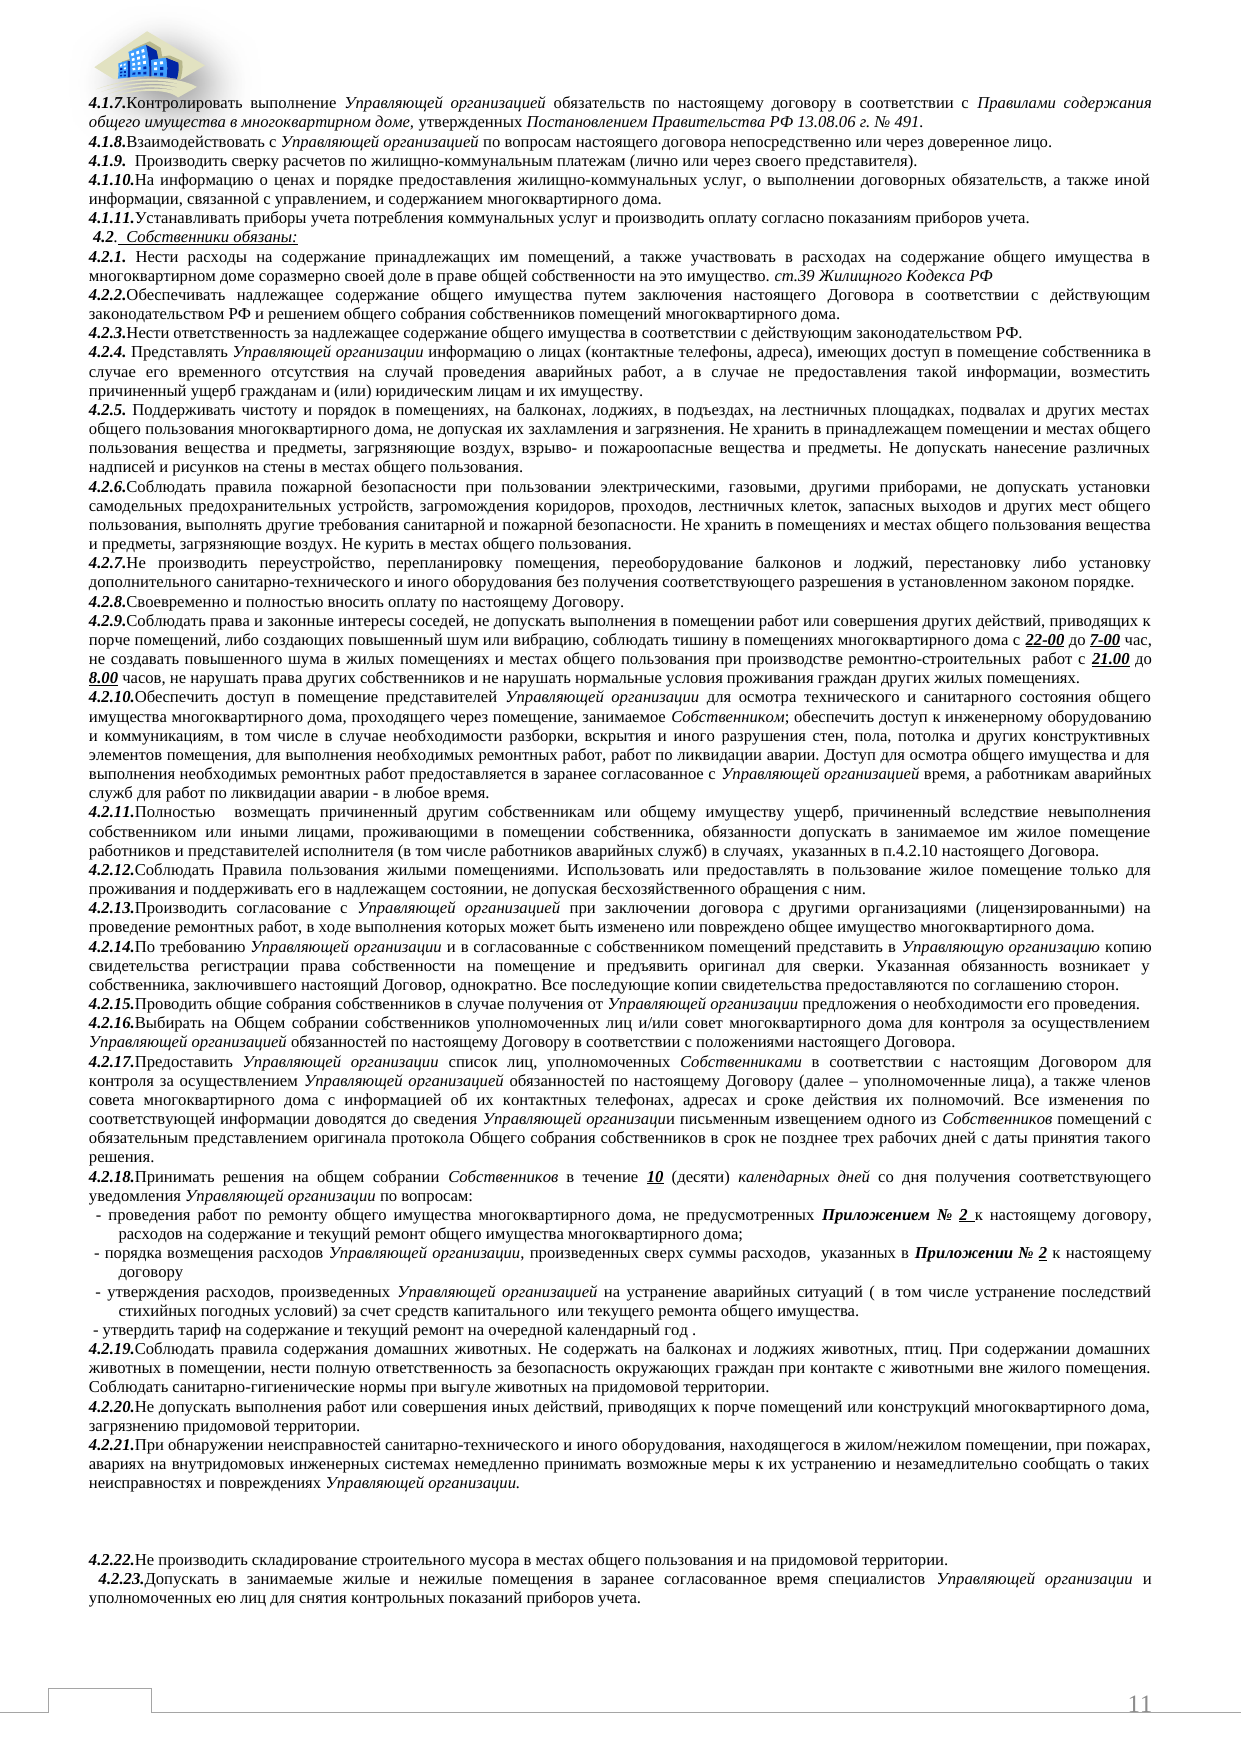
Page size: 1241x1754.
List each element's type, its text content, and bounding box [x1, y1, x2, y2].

text 4.2.18.Принимать решения на общем собрании Собственников в течение 10 (десяти) календарных дней со дня получения соответствующего уведомления Управляющей организации по вопросам: [89, 1166, 1152, 1205]
text 4.2.8.Своевременно и полностью вносить оплату по настоящему Договору. [89, 591, 1152, 611]
text 4.2. Собственники обязаны: [89, 227, 1152, 246]
text - утверждения расходов, произведенных Управляющей организацией на устранение аварийных ситуаций ( в том числе устранение последствий стихийных погодных условий) за счет средств капитального или текущего ремонта общего имущества. [89, 1281, 1152, 1320]
text 4.1.7.Контролировать выполнение Управляющей организацией обязательств по настоящему договору в соответствии с Правилами содержания общего имущества в многоквартирном доме, утвержденных Постановлением Правительства РФ 13.08.06 г. № 491. [89, 93, 1152, 131]
text 4.2.7.Не производить переустройство, перепланировку помещения, переоборудование балконов и лоджий, перестановку либо установку дополнительного санитарно-технического и иного оборудования без получения соответствующего разрешения в установленном законом порядке. [89, 553, 1152, 591]
text 4.2.5. Поддерживать чистоту и порядок в помещениях, на балконах, лоджиях, в подъездах, на лестничных площадках, подвалах и других местах общего пользования многоквартирного дома, не допуская их захламления и загрязнения. Не хранить в принадлежащем помещении и местах общего пользования вещества и предметы, загрязняющие воздух, взрыво- и пожароопасные вещества и предметы. Не допускать нанесение различных надписей и рисунков на стены в местах общего пользования. [89, 400, 1152, 476]
text 4.2.19.Соблюдать правила содержания домашних животных. Не содержать на балконах и лоджиях животных, птиц. При содержании домашних животных в помещении, нести полную ответственность за безопасность окружающих граждан при контакте с животными вне жилого помещения. Соблюдать санитарно-гигиенические нормы при выгуле животных на придомовой территории. [89, 1339, 1152, 1396]
text 4.2.9.Соблюдать права и законные интересы соседей, не допускать выполнения в помещении работ или совершения других действий, приводящих к порче помещений, либо создающих повышенный шум или вибрацию, соблюдать тишину в помещениях многоквартирного дома с 22-00 до 7-00 час, не создавать повышенного шума в жилых помещениях и местах общего пользования при производстве ремонтно-строительных работ с 21.00 до 8.00 часов, не нарушать права других собственников и не нарушать нормальные условия проживания граждан других жилых помещениях. [89, 611, 1152, 687]
text - утвердить тариф на содержание и текущий ремонт на очередной календарный год . [89, 1320, 1152, 1339]
text 4.2.23.Допускать в занимаемые жилые и нежилые помещения в заранее согласованное время специалистов Управляющей организации и уполномоченных ею лиц для снятия контрольных показаний приборов учета. [89, 1569, 1152, 1607]
text 4.1.8.Взаимодействовать с Управляющей организацией по вопросам настоящего договора непосредственно или через доверенное лицо. [89, 131, 1152, 151]
text 4.1.9. Производить сверку расчетов по жилищно-коммунальным платежам (лично или через своего представителя). [89, 151, 1152, 170]
text 4.2.4. Представлять Управляющей организации информацию о лицах (контактные телефоны, адреса), имеющих доступ в помещение собственника в случае его временного отсутствия на случай проведения аварийных работ, а в случае не предоставления такой информации, возместить причиненный ущерб гражданам и (или) юридическим лицам и их имуществу. [89, 342, 1152, 400]
text - порядка возмещения расходов Управляющей организации, произведенных сверх суммы расходов, указанных в Приложении № 2 к настоящему договору [89, 1243, 1152, 1281]
text 4.2.1. Нести расходы на содержание принадлежащих им помещений, а также участвовать в расходах на содержание общего имущества в многоквартирном доме соразмерно своей доле в праве общей собственности на это имущество. ст.39 Жилищного Кодекса РФ [89, 246, 1152, 285]
text 4.2.3.Нести ответственность за надлежащее содержание общего имущества в соответствии с действующим законодательством РФ. [89, 323, 1152, 342]
text 4.2.12.Соблюдать Правила пользования жилыми помещениями. Использовать или предоставлять в пользование жилое помещение только для проживания и поддерживать его в надлежащем состоянии, не допуская бесхозяйственного обращения с ним. [89, 860, 1152, 898]
text - проведения работ по ремонту общего имущества многоквартирного дома, не предусмотренных Приложением № 2 к настоящему договору, расходов на содержание и текущий ремонт общего имущества многоквартирного дома; [89, 1205, 1152, 1243]
text 4.2.17.Предоставить Управляющей организации список лиц, уполномоченных Собственниками в соответствии с настоящим Договором для контроля за осуществлением Управляющей организацией обязанностей по настоящему Договору (далее – уполномоченные лица), а также членов совета многоквартирного дома с информацией об их контактных телефонах, адресах и сроке действия их полномочий. Все изменения по соответствующей информации доводятся до сведения Управляющей организации письменным извещением одного из Собственников помещений с обязательным представлением оригинала протокола Общего собрания собственников в срок не позднее трех рабочих дней с даты принятия такого решения. [89, 1051, 1152, 1166]
text 4.2.15.Проводить общие собрания собственников в случае получения от Управляющей организации предложения о необходимости его проведения. [89, 994, 1152, 1013]
text 4.2.2.Обеспечивать надлежащее содержание общего имущества путем заключения настоящего Договора в соответствии с действующим законодательством РФ и решением общего собрания собственников помещений многоквартирного дома. [89, 285, 1152, 323]
text 4.2.16.Выбирать на Общем собрании собственников уполномоченных лиц и/или совет многоквартирного дома для контроля за осуществлением Управляющей организацией обязанностей по настоящему Договору в соответствии с положениями настоящего Договора. [89, 1013, 1152, 1051]
text 4.1.10.На информацию о ценах и порядке предоставления жилищно-коммунальных услуг, о выполнении договорных обязательств, а также иной информации, связанной с управлением, и содержанием многоквартирного дома. [89, 170, 1152, 208]
text 4.2.22.Не производить складирование строительного мусора в местах общего пользования и на придомовой территории. [89, 1550, 1152, 1569]
text 4.2.11.Полностью возмещать причиненный другим собственникам или общему имуществу ущерб, причиненный вследствие невыполнения собственником или иными лицами, проживающими в помещении собственника, обязанности допускать в занимаемое им жилое помещение работников и представителей исполнителя (в том числе работников аварийных служб) в случаях, указанных в п.4.2.10 настоящего Договора. [89, 802, 1152, 860]
text 4.2.6.Соблюдать правила пожарной безопасности при пользовании электрическими, газовыми, другими приборами, не допускать установки самодельных предохранительных устройств, загромождения коридоров, проходов, лестничных клеток, запасных выходов и других мест общего пользования, выполнять другие требования санитарной и пожарной безопасности. Не хранить в помещениях и местах общего пользования вещества и предметы, загрязняющие воздух. Не курить в местах общего пользования. [89, 476, 1152, 553]
text 4.2.10.Обеспечить доступ в помещение представителей Управляющей организации для осмотра технического и санитарного состояния общего имущества многоквартирного дома, проходящего через помещение, занимаемое Собственником; обеспечить доступ к инженерному оборудованию и коммуникациям, в том числе в случае необходимости разборки, вскрытия и иного разрушения стен, пола, потолка и других конструктивных элементов помещения, для выполнения необходимых ремонтных работ, работ по ликвидации аварии. Доступ для осмотра общего имущества и для выполнения необходимых ремонтных работ предоставляется в заранее согласованное с Управляющей организацией время, а работникам аварийных служб для работ по ликвидации аварии - в любое время. [89, 687, 1152, 802]
text 4.2.13.Производить согласование с Управляющей организацией при заключении договора с другими организациями (лицензированными) на проведение ремонтных работ, в ходе выполнения которых может быть изменено или повреждено общее имущество многоквартирного дома. [89, 898, 1152, 936]
text 4.2.20.Не допускать выполнения работ или совершения иных действий, приводящих к порче помещений или конструкций многоквартирного дома, загрязнению придомовой территории. [89, 1396, 1152, 1435]
text 4.2.14.По требованию Управляющей организации и в согласованные с собственником помещений представить в Управляющую организацию копию свидетельства регистрации права собственности на помещение и предъявить оригинал для сверки. Указанная обязанность возникает у собственника, заключившего настоящий Договор, однократно. Все последующие копии свидетельства предоставляются по соглашению сторон. [89, 936, 1152, 994]
text 4.1.11.Устанавливать приборы учета потребления коммунальных услуг и производить оплату согласно показаниям приборов учета. [89, 208, 1152, 227]
text 4.2.21.При обнаружении неисправностей санитарно-технического и иного оборудования, находящегося в жилом/нежилом помещении, при пожарах, авариях на внутридомовых инженерных системах немедленно принимать возможные меры к их устранению и незамедлительно сообщать о таких неисправностях и повреждениях Управляющей организации. [89, 1435, 1152, 1492]
